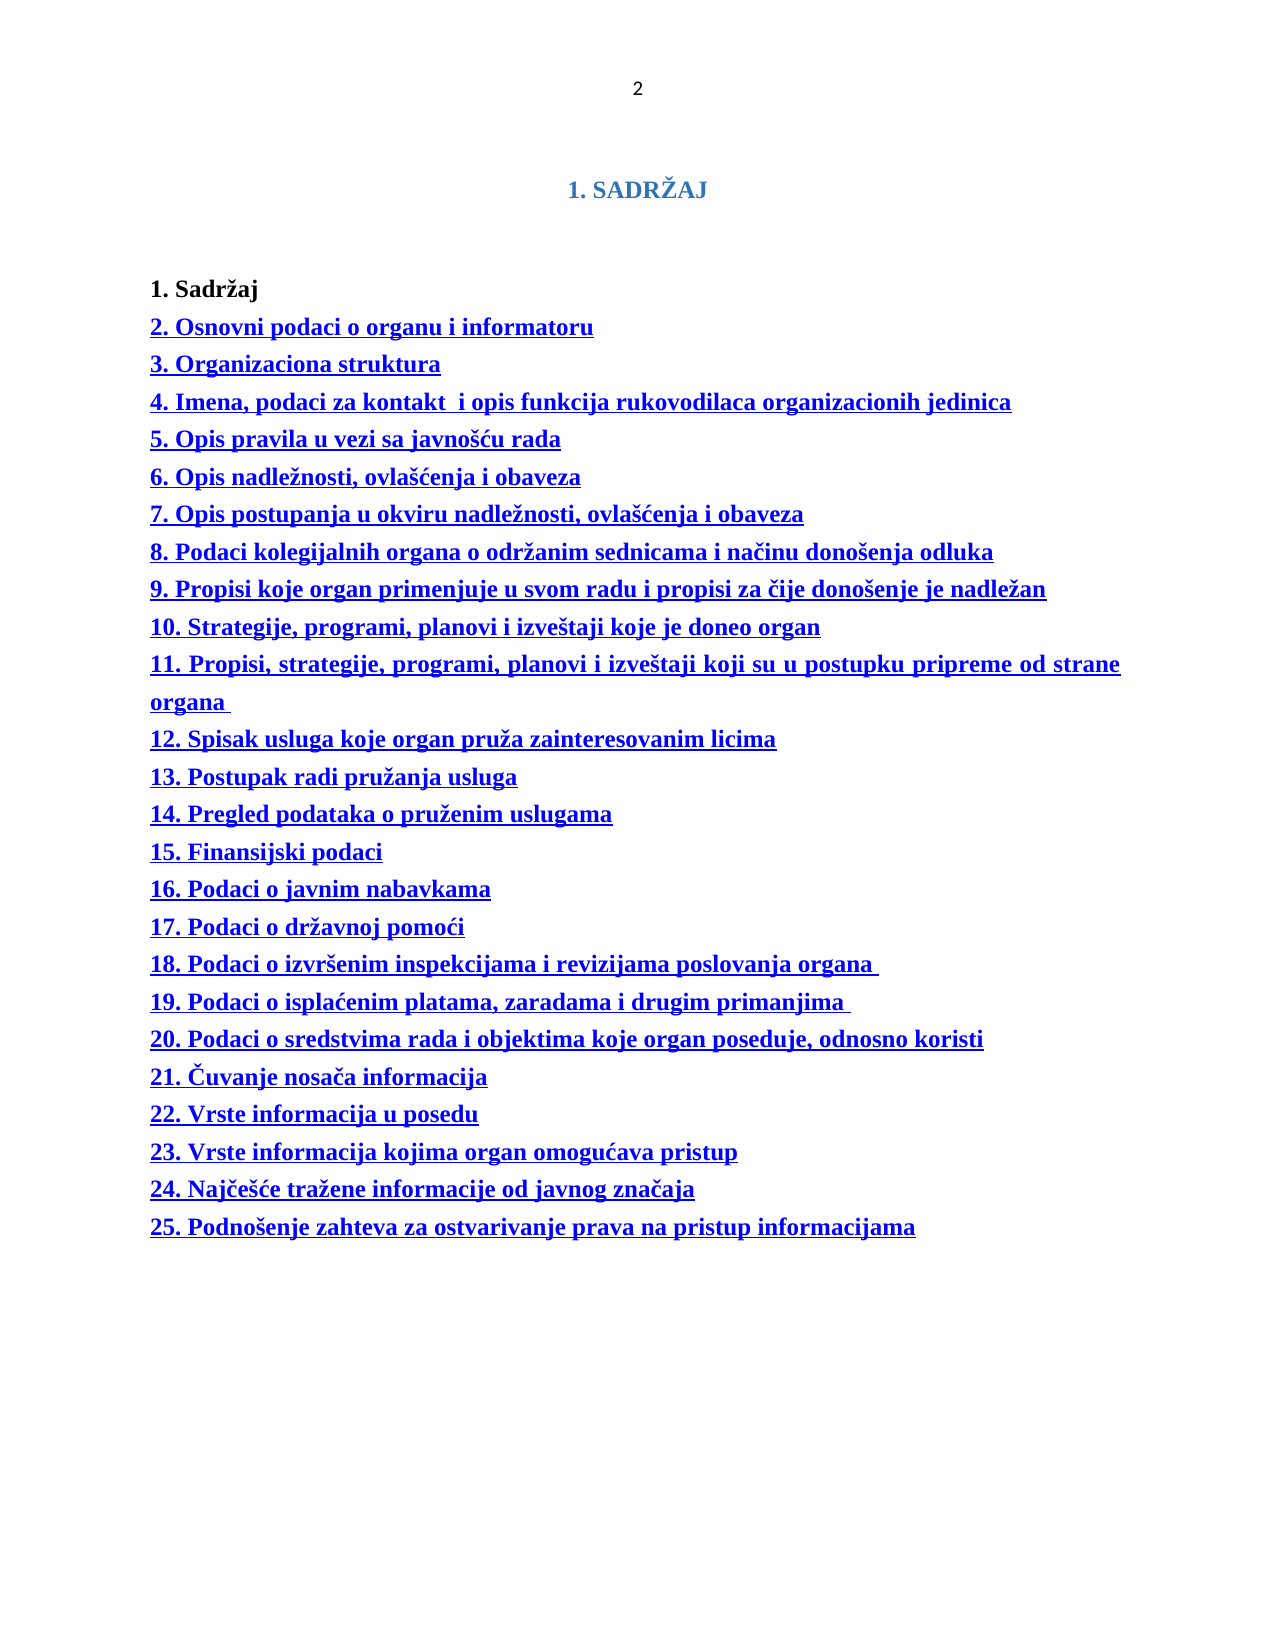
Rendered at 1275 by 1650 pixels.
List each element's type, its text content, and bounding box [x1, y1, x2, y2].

text 13. Postupak radi pružanja usluga [150, 755, 1122, 792]
text 25. Podnošenje zahteva za ostvarivanje prava na pristup informacijama [150, 1205, 1122, 1242]
text 4. Imena, podaci za kontakt i opis funkcija rukovodilaca organizacionih jedinica [150, 380, 1122, 417]
text 8. Podaci kolegijalnih organa o održanim sednicama i načinu donošenja odluka [150, 530, 1122, 567]
text 18. Podaci o izvršenim inspekcijama i revizijama poslovanja organa [150, 942, 1122, 980]
text 22. Vrste informacija u posedu [150, 1092, 1122, 1130]
text 12. Spisak usluga koje organ pruža zainteresovanim licima [150, 717, 1122, 755]
text 16. Podaci o javnim nabavkama [150, 867, 1122, 905]
text 11. Propisi, strategije, programi, planovi i izveštaji koji su u postupku pripreme od strane organa [150, 642, 1122, 717]
text 20. Podaci o sredstvima rada i objektima koje organ poseduje, odnosno koristi [150, 1017, 1122, 1055]
text 24. Najčešće tražene informacije od javnog značaja [150, 1167, 1122, 1205]
text 10. Strategije, programi, planovi i izveštaji koje je doneo organ [150, 605, 1122, 642]
text 9. Propisi koje organ primenjuje u svom radu i propisi za čije donošenje je nadležan [150, 567, 1122, 605]
text 21. Čuvanje nosača informacija [150, 1055, 1122, 1092]
text 15. Finansijski podaci [150, 830, 1122, 867]
text 19. Podaci o isplaćenim platama, zaradama i drugim primanjima [150, 980, 1122, 1017]
text 5. Opis pravila u vezi sa javnošću rada [150, 417, 1122, 455]
text 23. Vrste informacija kojima organ omogućava pristup [150, 1130, 1122, 1167]
text 14. Pregled podataka o pruženim uslugama [150, 792, 1122, 830]
text 6. Opis nadležnosti, ovlašćenja i obaveza [150, 455, 1122, 492]
text 2. Osnovni podaci o organu i informatoru [150, 305, 1122, 342]
text 17. Podaci o državnoj pomoći [150, 905, 1122, 942]
text 1. SADRŽAJ [150, 175, 1125, 204]
text 3. Organizaciona struktura [150, 342, 1122, 380]
text 1. Sadržaj [150, 267, 1122, 305]
text 7. Opis postupanja u okviru nadležnosti, ovlašćenja i obaveza [150, 492, 1122, 530]
